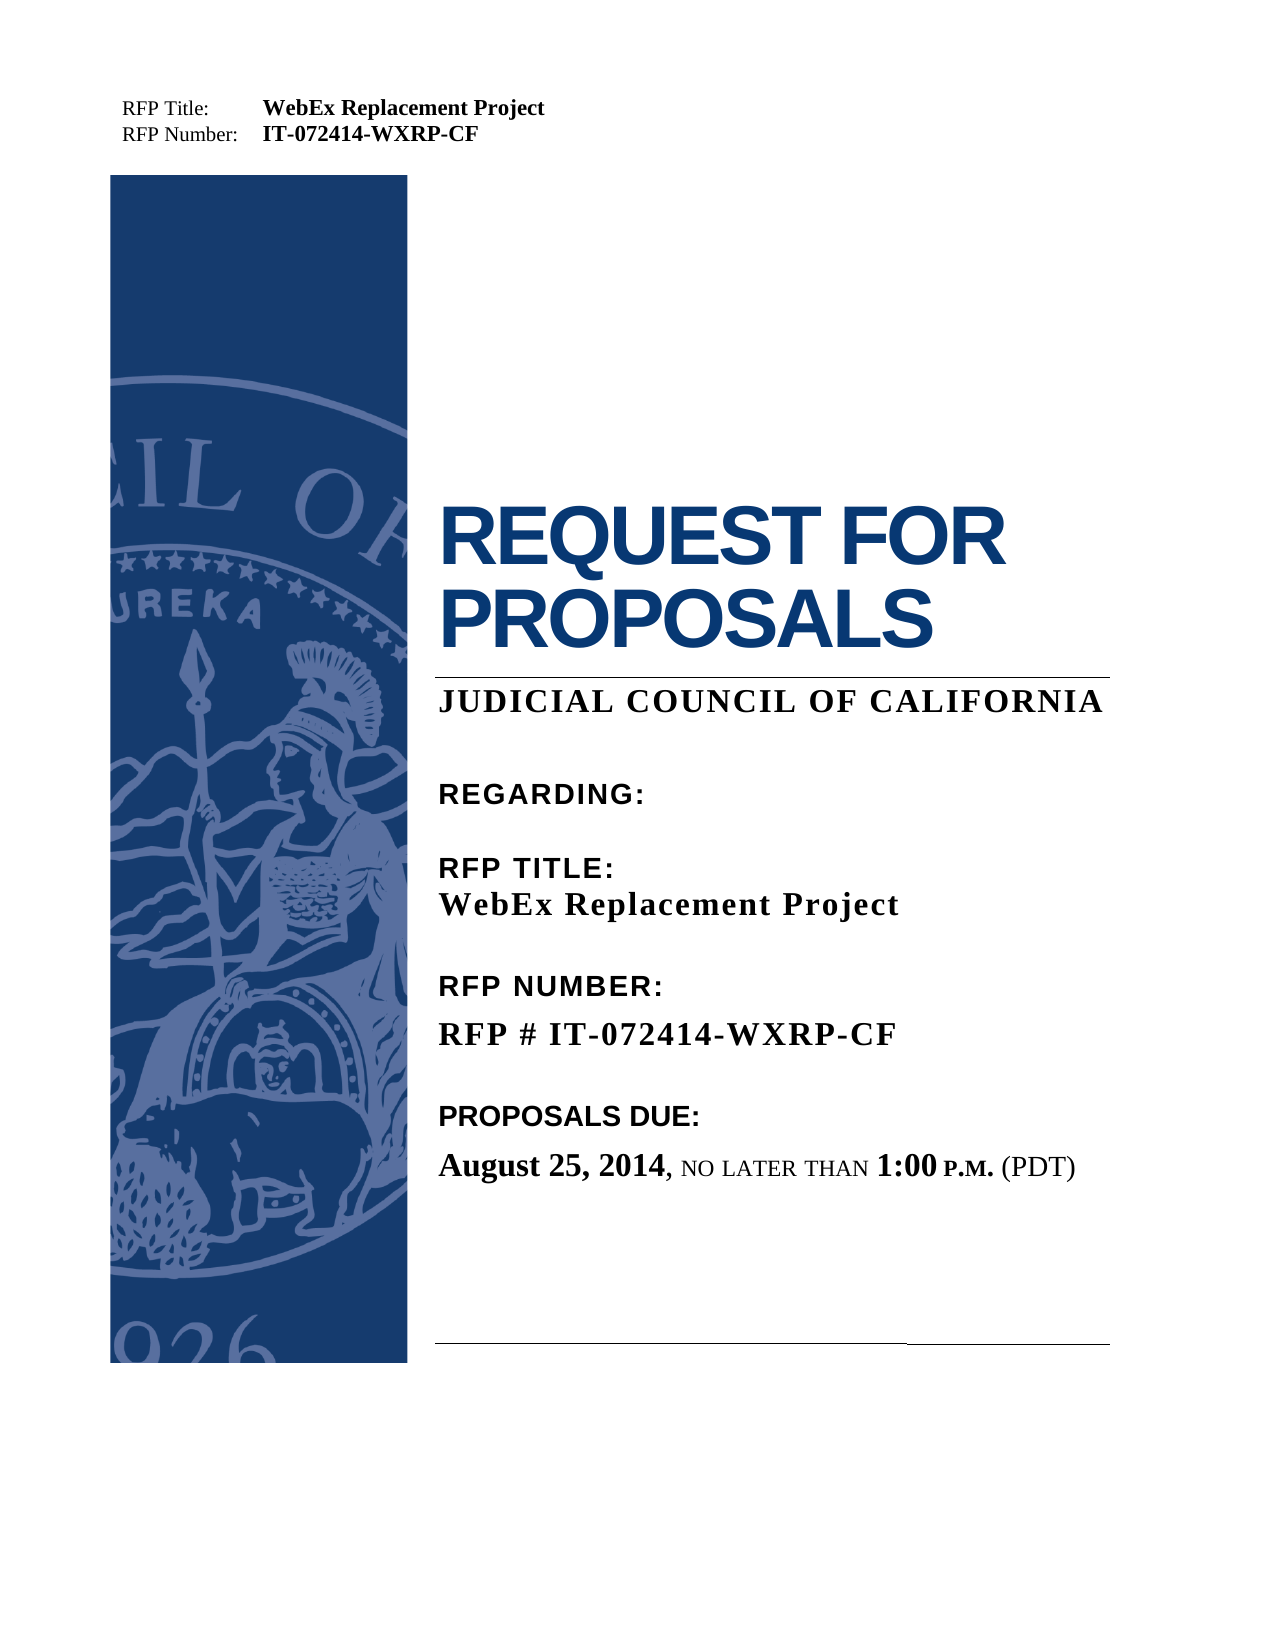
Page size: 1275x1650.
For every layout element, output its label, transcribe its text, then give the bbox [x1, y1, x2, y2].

picture [110, 175, 408, 1363]
table_header [110, 175, 438, 1386]
table_header REQUEST FOR PROPOSALS [438, 175, 1123, 681]
table_cell JUDICIAL COUNCIL OF CALIFORNIA Regarding: RFP Title: WebEx Replacement Project RFP Number: RFP # IT-072414-WXRP-CF PROPOSALS DUE: August 25, 2014, no later than 1:00 p.m. (PDT) [438, 681, 1123, 1386]
